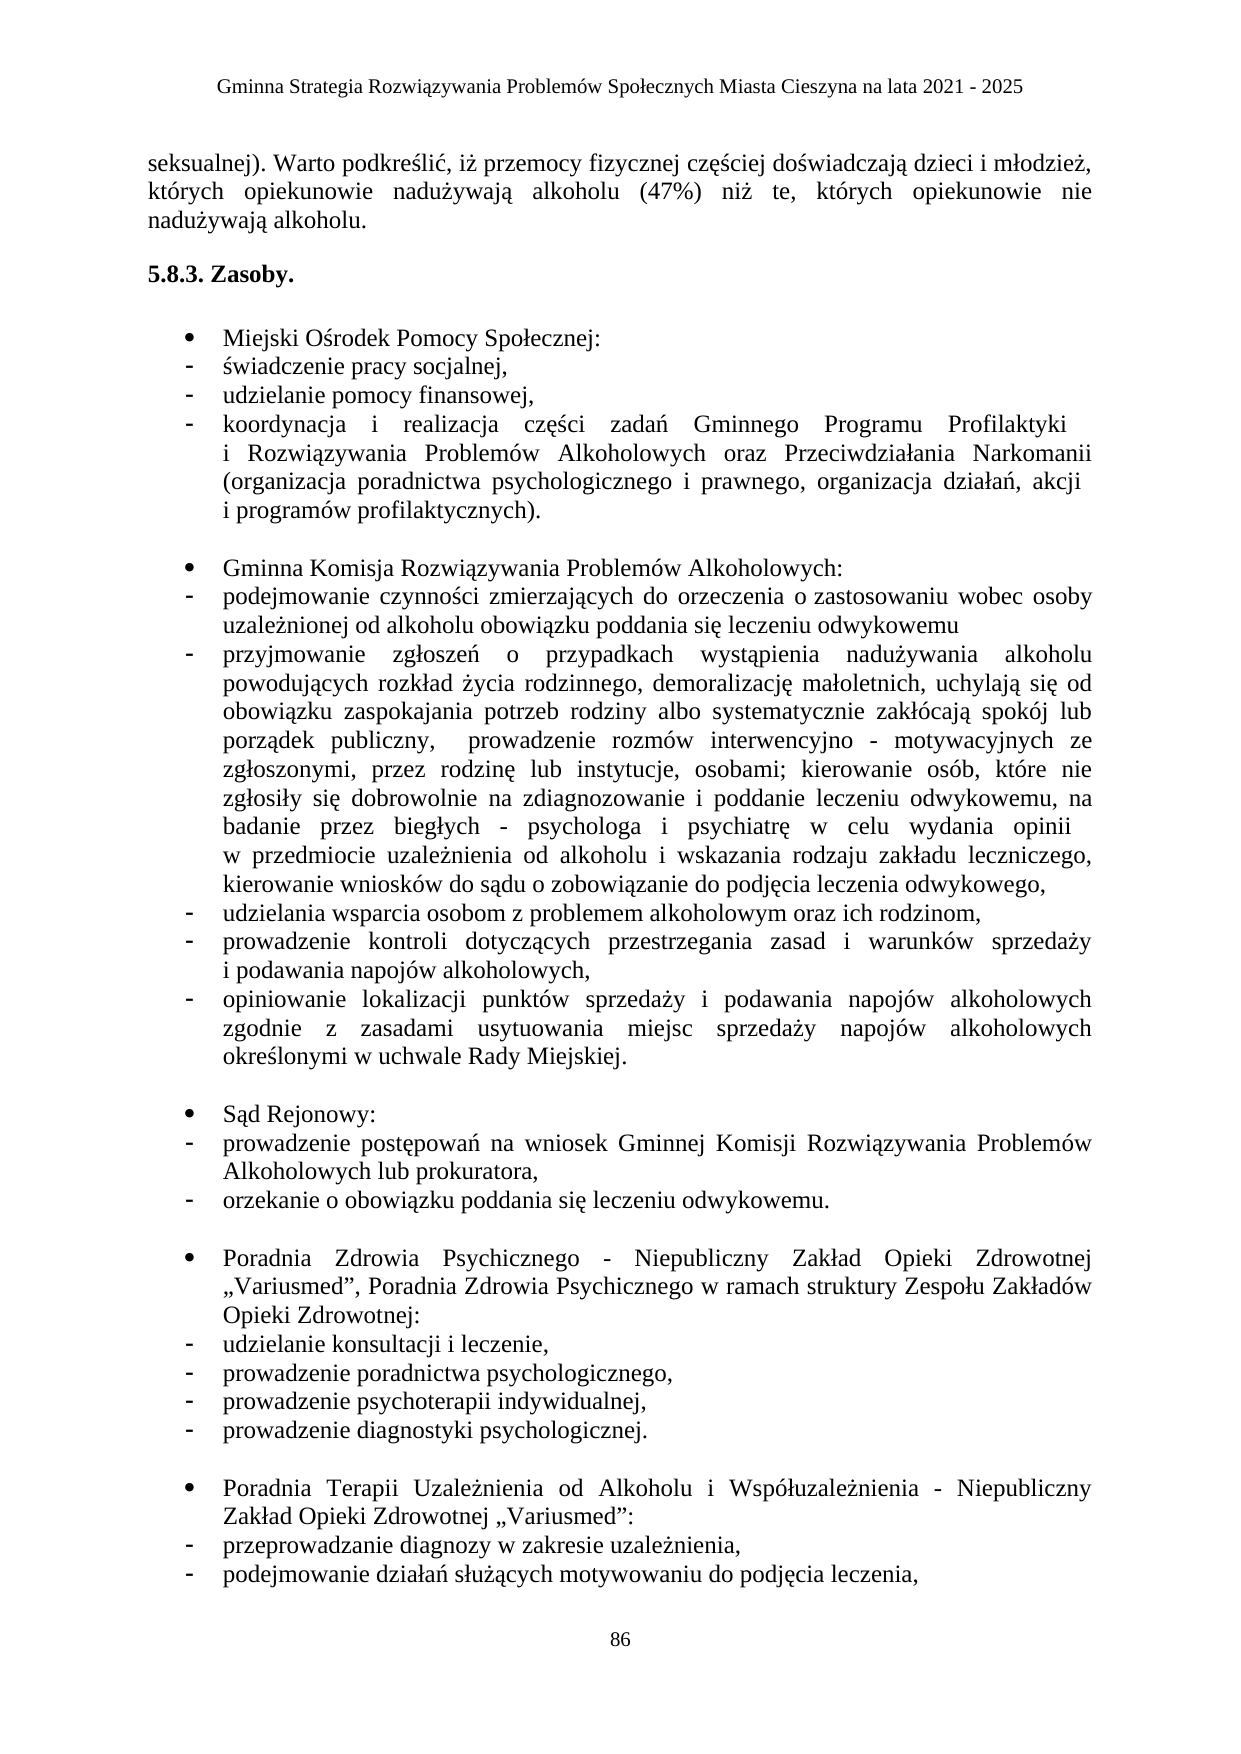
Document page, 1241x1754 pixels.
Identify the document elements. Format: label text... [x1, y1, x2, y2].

list udzielanie pomocy finansowej, [185, 380, 1093, 409]
list prowadzenie poradnictwa psychologicznego, [185, 1358, 1093, 1386]
list prowadzenie diagnostyki psychologicznej. [185, 1415, 1093, 1444]
list prowadzenie kontroli dotyczących przestrzegania zasad i warunków sprzedaży i podawania napojów alkoholowych, [185, 926, 1093, 984]
list udzielanie konsultacji i leczenie, [185, 1329, 1093, 1358]
list prowadzenie postępowań na wniosek Gminnej Komisji Rozwiązywania Problemów Alkoholowych lub prokuratora, [185, 1128, 1093, 1185]
list koordynacja i realizacja części zadań Gminnego Programu Profilaktyki i Rozwiązywania Problemów Alkoholowych oraz Przeciwdziałania Narkomanii (organizacja poradnictwa psychologicznego i prawnego, organizacja działań, akcji i programów profilaktycznych). [185, 409, 1093, 524]
list Gminna Komisja Rozwiązywania Problemów Alkoholowych: [185, 553, 1093, 581]
list podejmowanie czynności zmierzających do orzeczenia o zastosowaniu wobec osoby uzależnionej od alkoholu obowiązku poddania się leczeniu odwykowemu [185, 581, 1093, 639]
list prowadzenie psychoterapii indywidualnej, [185, 1386, 1093, 1415]
list Poradnia Zdrowia Psychicznego - Niepubliczny Zakład Opieki Zdrowotnej „Variusmed”, Poradnia Zdrowia Psychicznego w ramach struktury Zespołu Zakładów Opieki Zdrowotnej: [185, 1243, 1093, 1329]
list Poradnia Terapii Uzależnienia od Alkoholu i Współuzależnienia - Niepubliczny Zakład Opieki Zdrowotnej „Variusmed”: [185, 1473, 1093, 1530]
list przyjmowanie zgłoszeń o przypadkach wystąpienia nadużywania alkoholu powodujących rozkład życia rodzinnego, demoralizację małoletnich, uchylają się od obowiązku zaspokajania potrzeb rodziny albo systematycznie zakłócają spokój lub porządek publiczny, prowadzenie rozmów interwencyjno - motywacyjnych ze zgłoszonymi, przez rodzinę lub instytucje, osobami; kierowanie osób, które nie zgłosiły się dobrowolnie na zdiagnozowanie i poddanie leczeniu odwykowemu, na badanie przez biegłych - psychologa i psychiatrę w celu wydania opinii w przedmiocie uzależnienia od alkoholu i wskazania rodzaju zakładu leczniczego, kierowanie wniosków do sądu o zobowiązanie do podjęcia leczenia odwykowego, [185, 639, 1093, 898]
list Miejski Ośrodek Pomocy Społecznej: [185, 323, 1093, 351]
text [148, 148, 1093, 234]
list Sąd Rejonowy: [185, 1099, 1093, 1128]
list przeprowadzanie diagnozy w zakresie uzależnienia, [185, 1530, 1093, 1559]
list orzekanie o obowiązku poddania się leczeniu odwykowemu. [185, 1185, 1093, 1214]
list opiniowanie lokalizacji punktów sprzedaży i podawania napojów alkoholowych zgodnie z zasadami usytuowania miejsc sprzedaży napojów alkoholowych określonymi w uchwale Rady Miejskiej. [185, 984, 1093, 1070]
subtitle 5.8.3. Zasoby. [148, 259, 1093, 288]
list udzielania wsparcia osobom z problemem alkoholowym oraz ich rodzinom, [185, 898, 1093, 926]
list świadczenie pracy socjalnej, [185, 351, 1093, 380]
list podejmowanie działań służących motywowaniu do podjęcia leczenia, [185, 1559, 1093, 1588]
